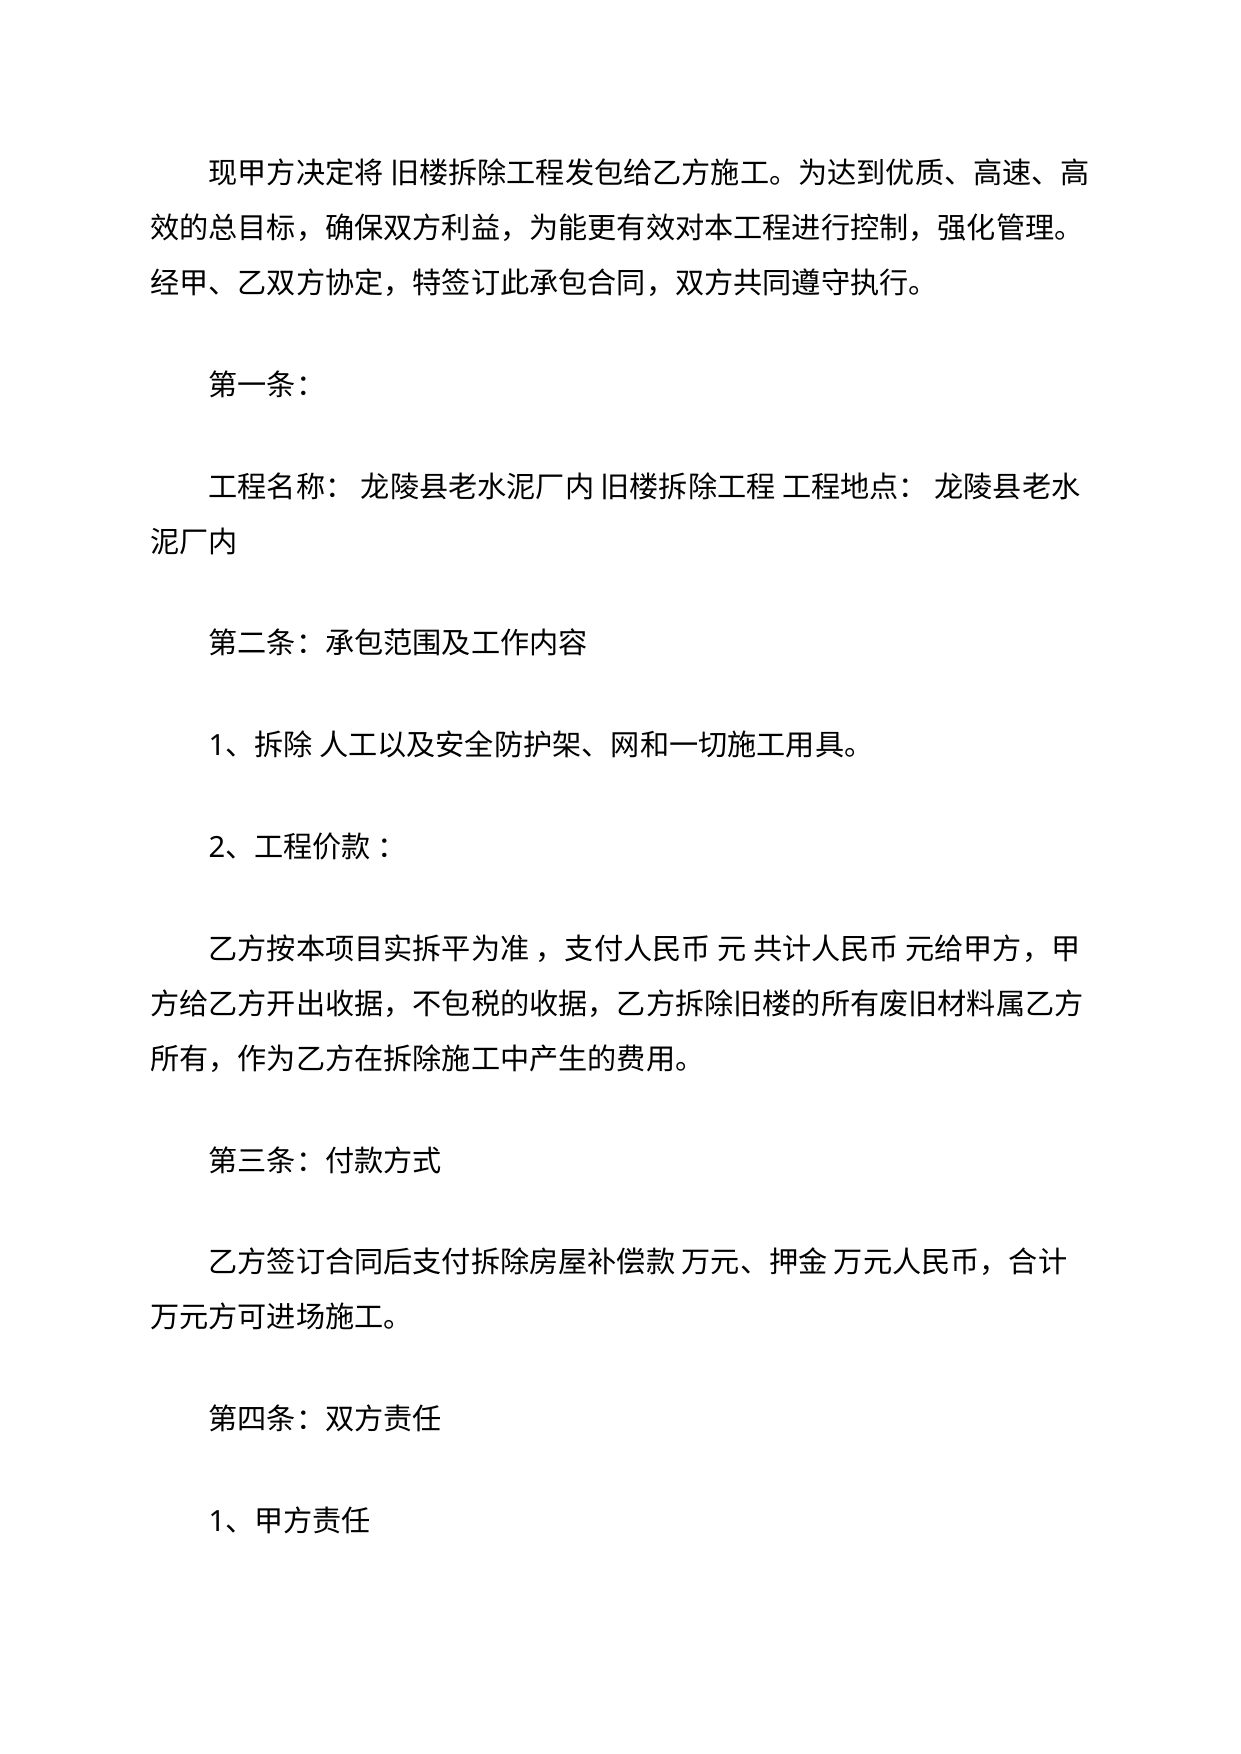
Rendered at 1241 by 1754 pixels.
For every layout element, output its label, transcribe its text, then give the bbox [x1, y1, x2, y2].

text 第一条： [150, 362, 1090, 404]
text 第三条：付款方式 [150, 1137, 1090, 1179]
text 现甲方决定将 旧楼拆除工程发包给乙方施工。为达到优质、高速、高效的总目标，确保双方利益，为能更有效对本工程进行控制，强化管理。经甲、乙双方协定，特签订此承包合同，双方共同遵守执行。 [150, 150, 1090, 302]
text 1、拆除 人工以及安全防护架、网和一切施工用具。 [150, 722, 1090, 764]
text 1、甲方责任 [150, 1497, 1090, 1540]
text 2、工程价款 ： [150, 824, 1090, 866]
text 乙方签订合同后支付拆除房屋补偿款 万元、押金 万元人民币，合计 万元方可进场施工。 [150, 1239, 1090, 1336]
text 第四条：双方责任 [150, 1396, 1090, 1438]
text 乙方按本项目实拆平为准 ，支付人民币 元 共计人民币 元给甲方，甲方给乙方开出收据，不包税的收据，乙方拆除旧楼的所有废旧材料属乙方所有，作为乙方在拆除施工中产生的费用。 [150, 926, 1090, 1078]
text 第二条：承包范围及工作内容 [150, 620, 1090, 662]
text 工程名称： 龙陵县老水泥厂内 旧楼拆除工程 工程地点： 龙陵县老水泥厂内 [150, 463, 1090, 561]
